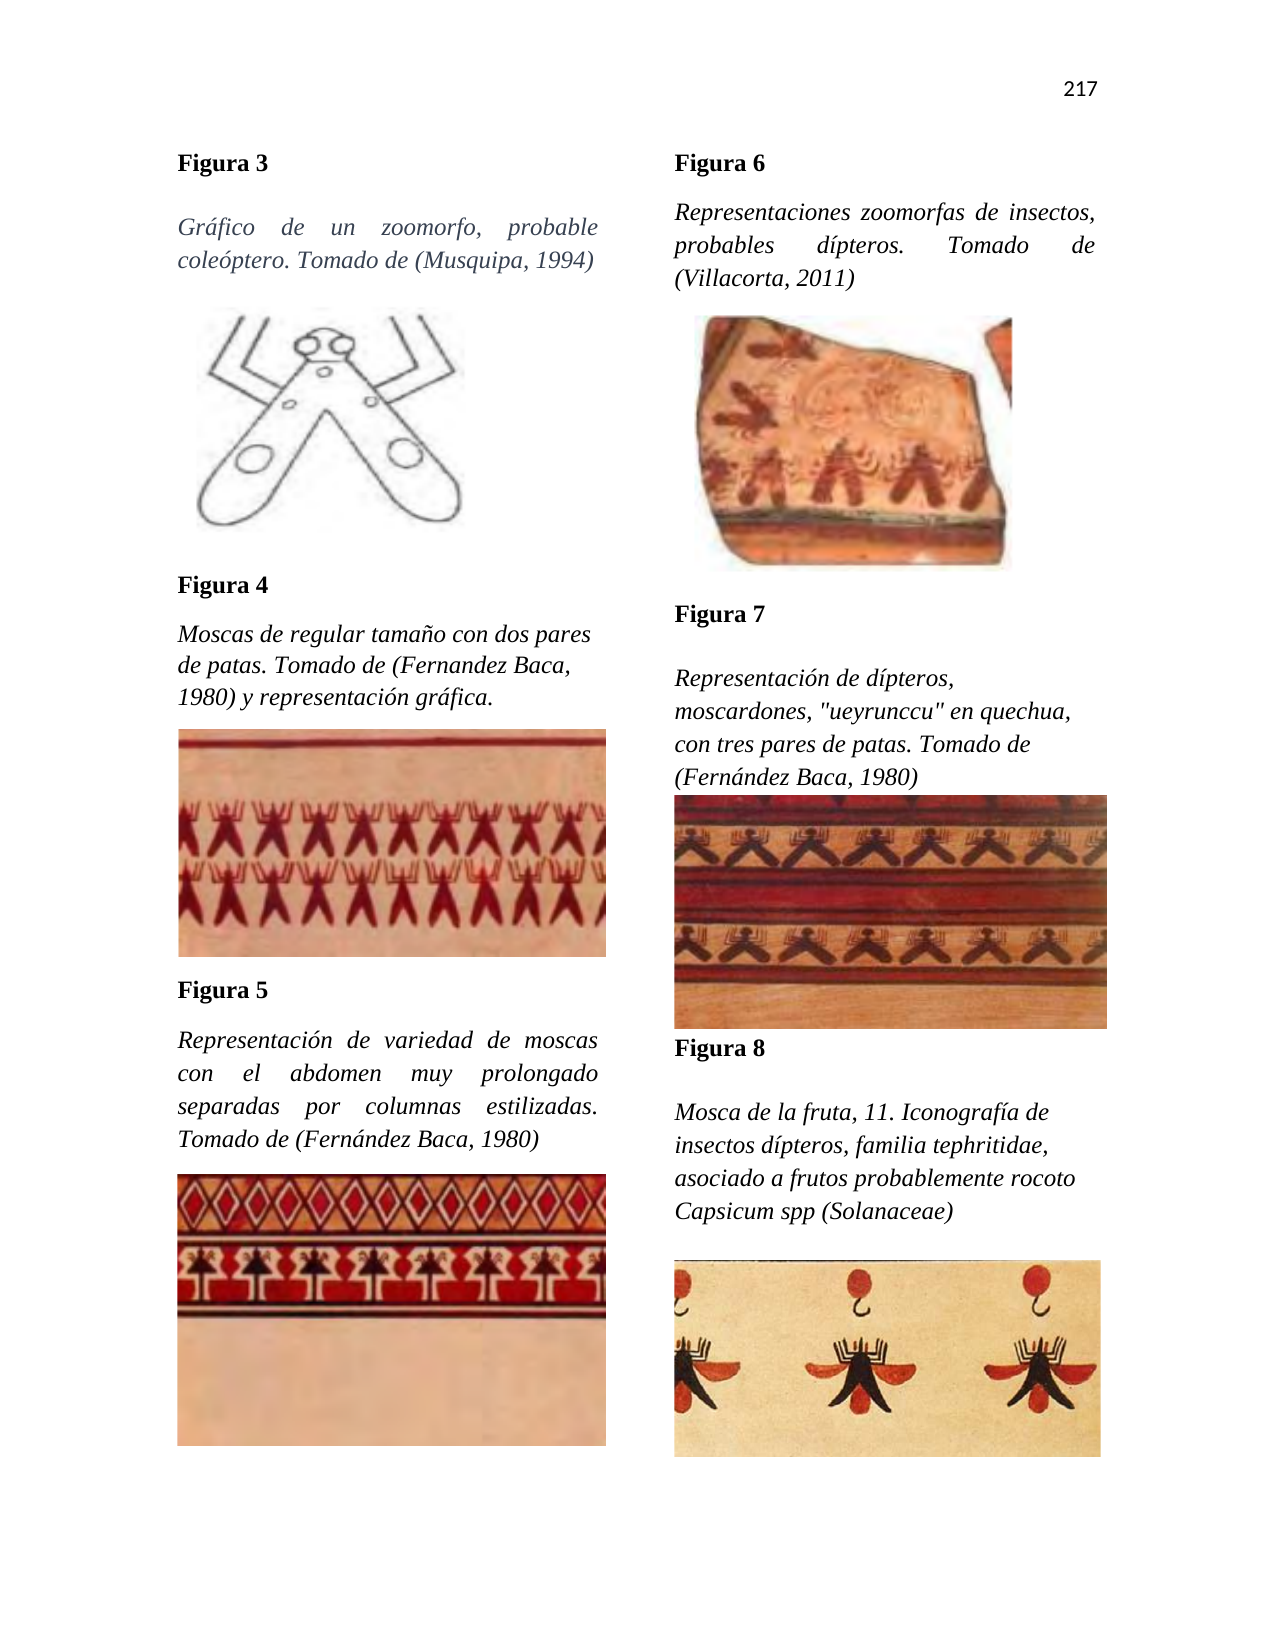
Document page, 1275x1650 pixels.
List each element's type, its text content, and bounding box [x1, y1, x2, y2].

picture [183, 294, 487, 551]
text Figura 7 [674, 599, 1098, 628]
text Mosca de la fruta, 11. Iconografía de insectos dípteros, familia tephritidae, asociado a frutos probablemente rocoto Capsicum spp (Solanaceae) [674, 1097, 1098, 1225]
text Representación de variedad de moscas con el abdomen muy prolongado separadas por columnas estilizadas. Tomado de (Fernández Baca, 1980) [177, 1025, 601, 1153]
text Figura 3 [177, 148, 601, 176]
picture [674, 313, 1040, 578]
text Representación de dípteros, moscardones, "ueyrunccu" en quechua, con tres pares de patas. Tomado de (Fernández Baca, 1980) Figura 8 [674, 1029, 1098, 1061]
text Figura 6 [674, 148, 1098, 176]
text Moscas de regular tamaño con dos pares de patas. Tomado de (Fernandez Baca, 1980) y representación gráfica. [177, 619, 601, 710]
picture [177, 729, 606, 957]
picture [177, 1174, 606, 1446]
text Figura 5 [177, 976, 601, 1004]
text Figura 4 [177, 570, 601, 598]
picture [674, 1260, 1101, 1457]
text Gráfico de un zoomorfo, probable coleóptero. Tomado de (Musquipa, 1994) [177, 212, 601, 274]
text Representaciones zoomorfas de insectos, probables dípteros. Tomado de (Villacorta, 2011) [674, 197, 1098, 292]
text Representación de dípteros, moscardones, "ueyrunccu" en quechua, con tres pares de patas. Tomado de (Fernández Baca, 1980) Figura 8 [674, 663, 1098, 795]
picture [674, 795, 1107, 1029]
